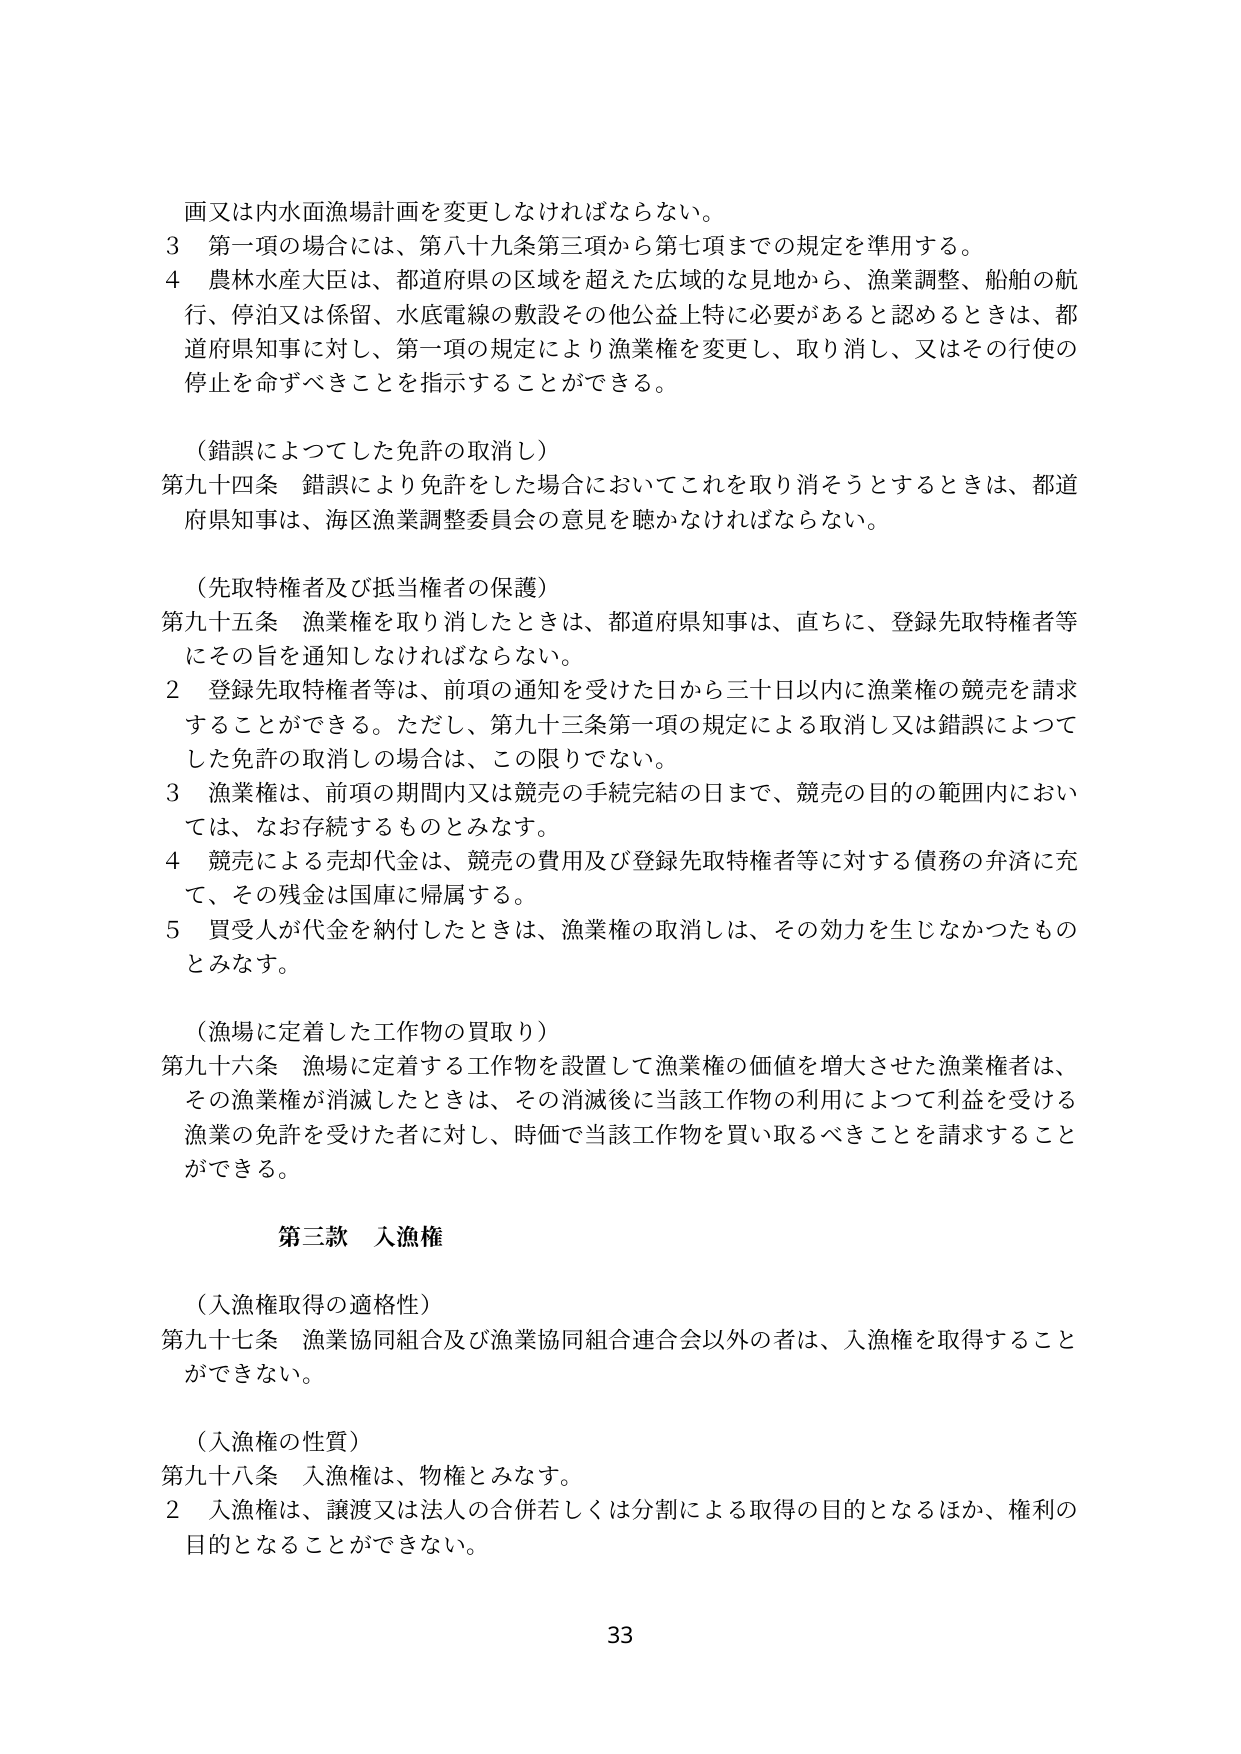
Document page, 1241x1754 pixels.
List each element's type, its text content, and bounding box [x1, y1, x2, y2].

text ３ 漁業権は、前項の期間内又は競売の手続完結の日まで、競売の目的の範囲内においては、なお存続するものとみなす。 [161, 774, 1079, 843]
text ２ 入漁権は、譲渡又は法人の合併若しくは分割による取得の目的となるほか、権利の目的となることができない。 [161, 1492, 1079, 1560]
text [161, 194, 1079, 228]
text （入漁権取得の適格性） [184, 1287, 1079, 1321]
text （入漁権の性質） [184, 1424, 1079, 1458]
text 第九十六条 漁場に定着する工作物を設置して漁業権の価値を増大させた漁業権者は、その漁業権が消滅したときは、その消滅後に当該工作物の利用によつて利益を受ける漁業の免許を受けた者に対し、時価で当該工作物を買い取るべきことを請求することができる。 [161, 1048, 1079, 1184]
text ４ 競売による売却代金は、競売の費用及び登録先取特権者等に対する債務の弁済に充て、その残金は国庫に帰属する。 [161, 843, 1079, 911]
text 第九十七条 漁業協同組合及び漁業協同組合連合会以外の者は、入漁権を取得することができない。 [161, 1321, 1079, 1389]
text ５ 買受人が代金を納付したときは、漁業権の取消しは、その効力を生じなかつたものとみなす。 [161, 911, 1079, 979]
text 第九十五条 漁業権を取り消したときは、都道府県知事は、直ちに、登録先取特権者等にその旨を通知しなければならない。 [161, 604, 1079, 672]
text 第九十八条 入漁権は、物権とみなす。 [161, 1458, 1079, 1492]
text 第九十四条 錯誤により免許をした場合においてこれを取り消そうとするときは、都道府県知事は、海区漁業調整委員会の意見を聴かなければならない。 [161, 467, 1079, 535]
text ４ 農林水産大臣は、都道府県の区域を超えた広域的な見地から、漁業調整、船舶の航行、停泊又は係留、水底電線の敷設その他公益上特に必要があると認めるときは、都道府県知事に対し、第一項の規定により漁業権を変更し、取り消し、又はその行使の停止を命ずべきことを指示することができる。 [161, 262, 1079, 399]
text ２ 登録先取特権者等は、前項の通知を受けた日から三十日以内に漁業権の競売を請求することができる。ただし、第九十三条第一項の規定による取消し又は錯誤によつてした免許の取消しの場合は、この限りでない。 [161, 672, 1079, 774]
text ３ 第一項の場合には、第八十九条第三項から第七項までの規定を準用する。 [161, 228, 1079, 262]
text （漁場に定着した工作物の買取り） [184, 1014, 1079, 1048]
text （先取特権者及び抵当権者の保護） [184, 569, 1079, 604]
text 第三款 入漁権 [276, 1219, 1079, 1253]
text （錯誤によつてした免許の取消し） [184, 433, 1079, 467]
